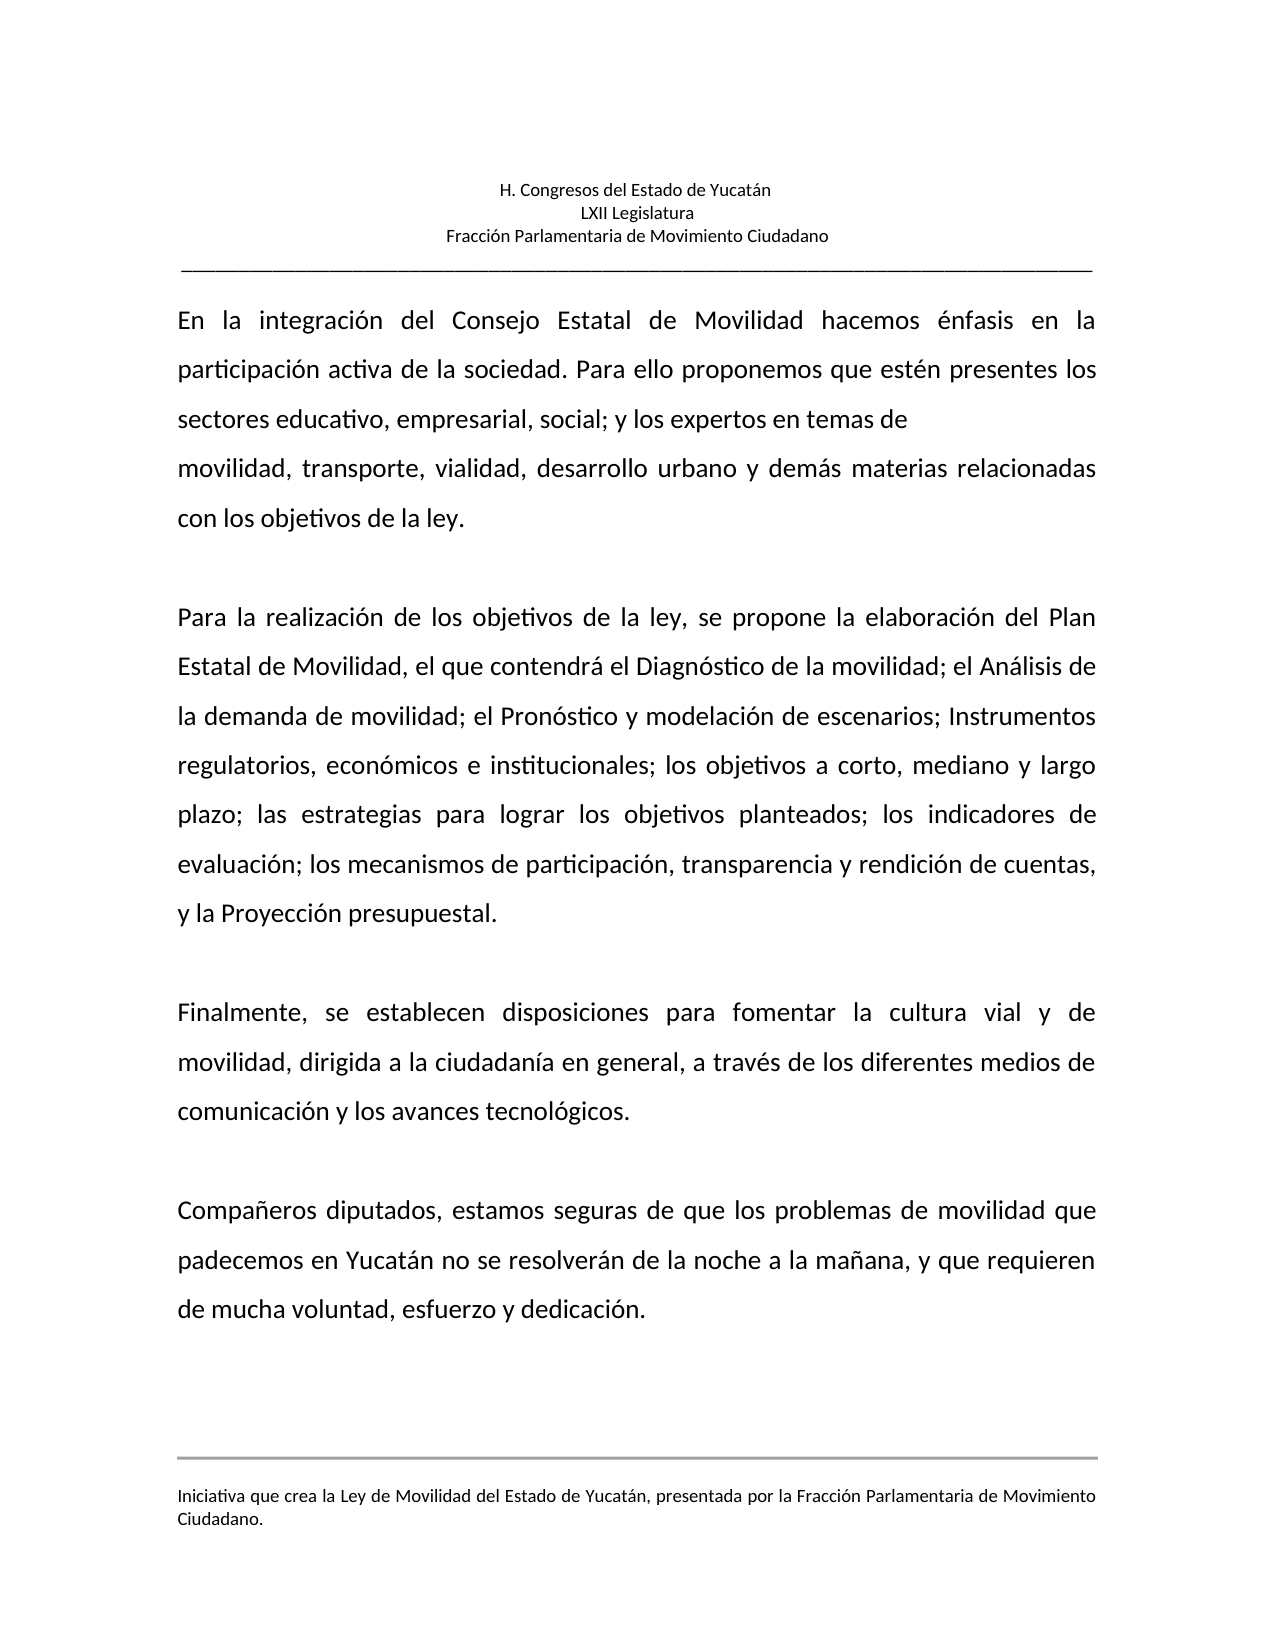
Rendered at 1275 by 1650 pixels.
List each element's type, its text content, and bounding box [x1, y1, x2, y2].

text Para la realización de los objetivos de la ley, se propone la elaboración del Plan Estatal de Movilidad, el que contendrá el Diagnóstico de la movilidad; el Análisis de la demanda de movilidad; el Pronóstico y modelación de escenarios; Instrumentos regulatorios, económicos e institucionales; los objetivos a corto, mediano y largo plazo; las estrategias para lograr los objetivos planteados; los indicadores de evaluación; los mecanismos de participación, transparencia y rendición de cuentas, y la Proyección presupuestal. [177, 600, 1098, 930]
text En la integración del Consejo Estatal de Movilidad hacemos énfasis en la participación activa de la sociedad. Para ello proponemos que estén presentes los sectores educativo, empresarial, social; y los expertos en temas de [177, 303, 1098, 435]
text movilidad, transporte, vialidad, desarrollo urbano y demás materias relacionadas con los objetivos de la ley. [177, 451, 1098, 534]
text Compañeros diputados, estamos seguras de que los problemas de movilidad que padecemos en Yucatán no se resolverán de la noche a la mañana, y que requieren de mucha voluntad, esfuerzo y dedicación. [177, 1193, 1098, 1326]
text Finalmente, se establecen disposiciones para fomentar la cultura vial y de movilidad, dirigida a la ciudadanía en general, a través de los diferentes medios de comunicación y los avances tecnológicos. [177, 996, 1098, 1128]
